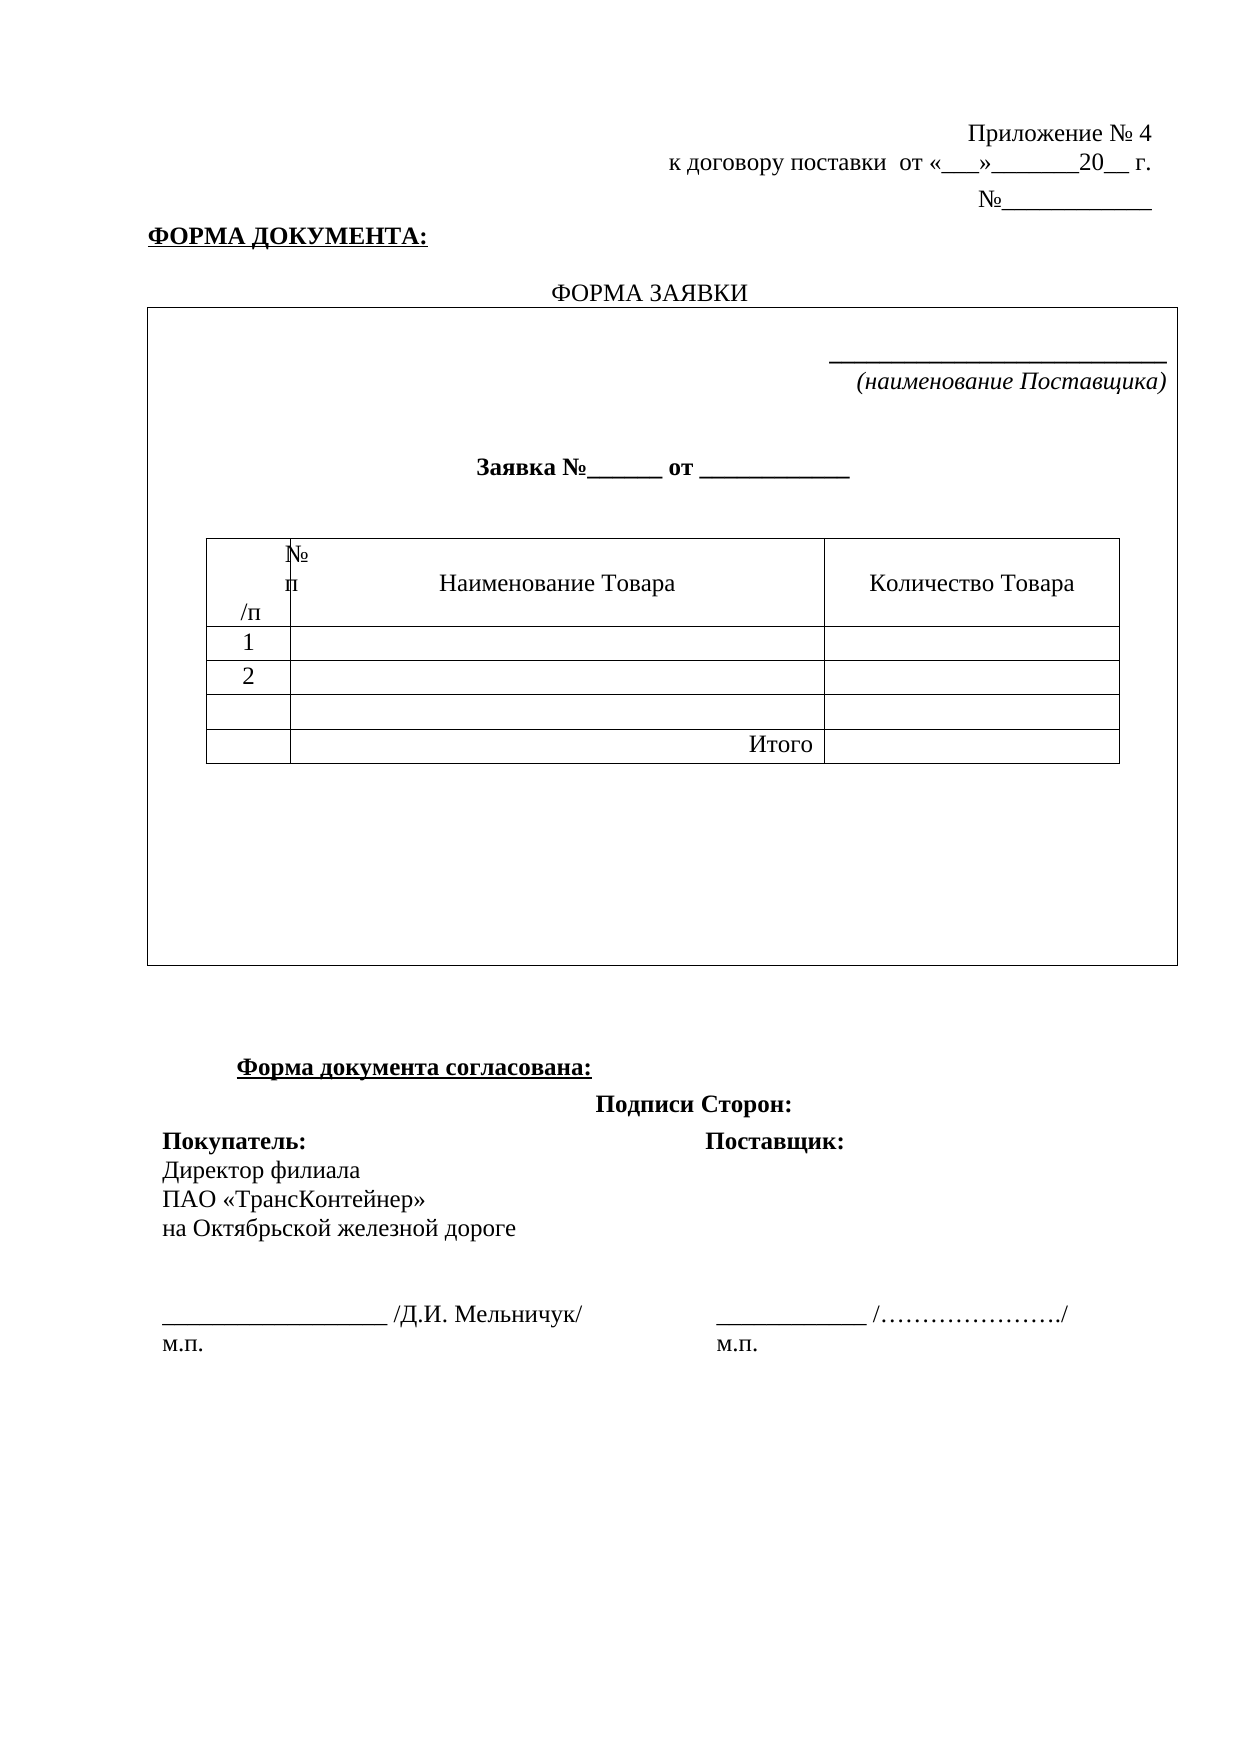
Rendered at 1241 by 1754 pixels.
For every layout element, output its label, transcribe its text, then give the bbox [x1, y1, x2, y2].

text №____________ [162, 184, 1152, 213]
table_header Поставщик: [694, 1126, 1196, 1371]
text Подписи Сторон: [162, 1089, 1152, 1118]
text Форма документа согласована: [162, 1052, 1152, 1081]
text Приложение № 4 [148, 118, 1152, 147]
table_header Покупатель: Директор филиала ПАО «ТрансКонтейнер» на Октябрьской железной дороге __________________ /Д.И. Мельничук/ м.п. [151, 1126, 694, 1371]
table_header ___________________________ (наименование Поставщика) Заявка №______ от ____________ [148, 308, 1177, 965]
text ФОРМА ДОКУМЕНТА: [148, 221, 1152, 250]
text ФОРМА ЗАЯВКИ [148, 278, 1152, 307]
text к договору поставки от «___»_______20__ г. [148, 147, 1152, 176]
